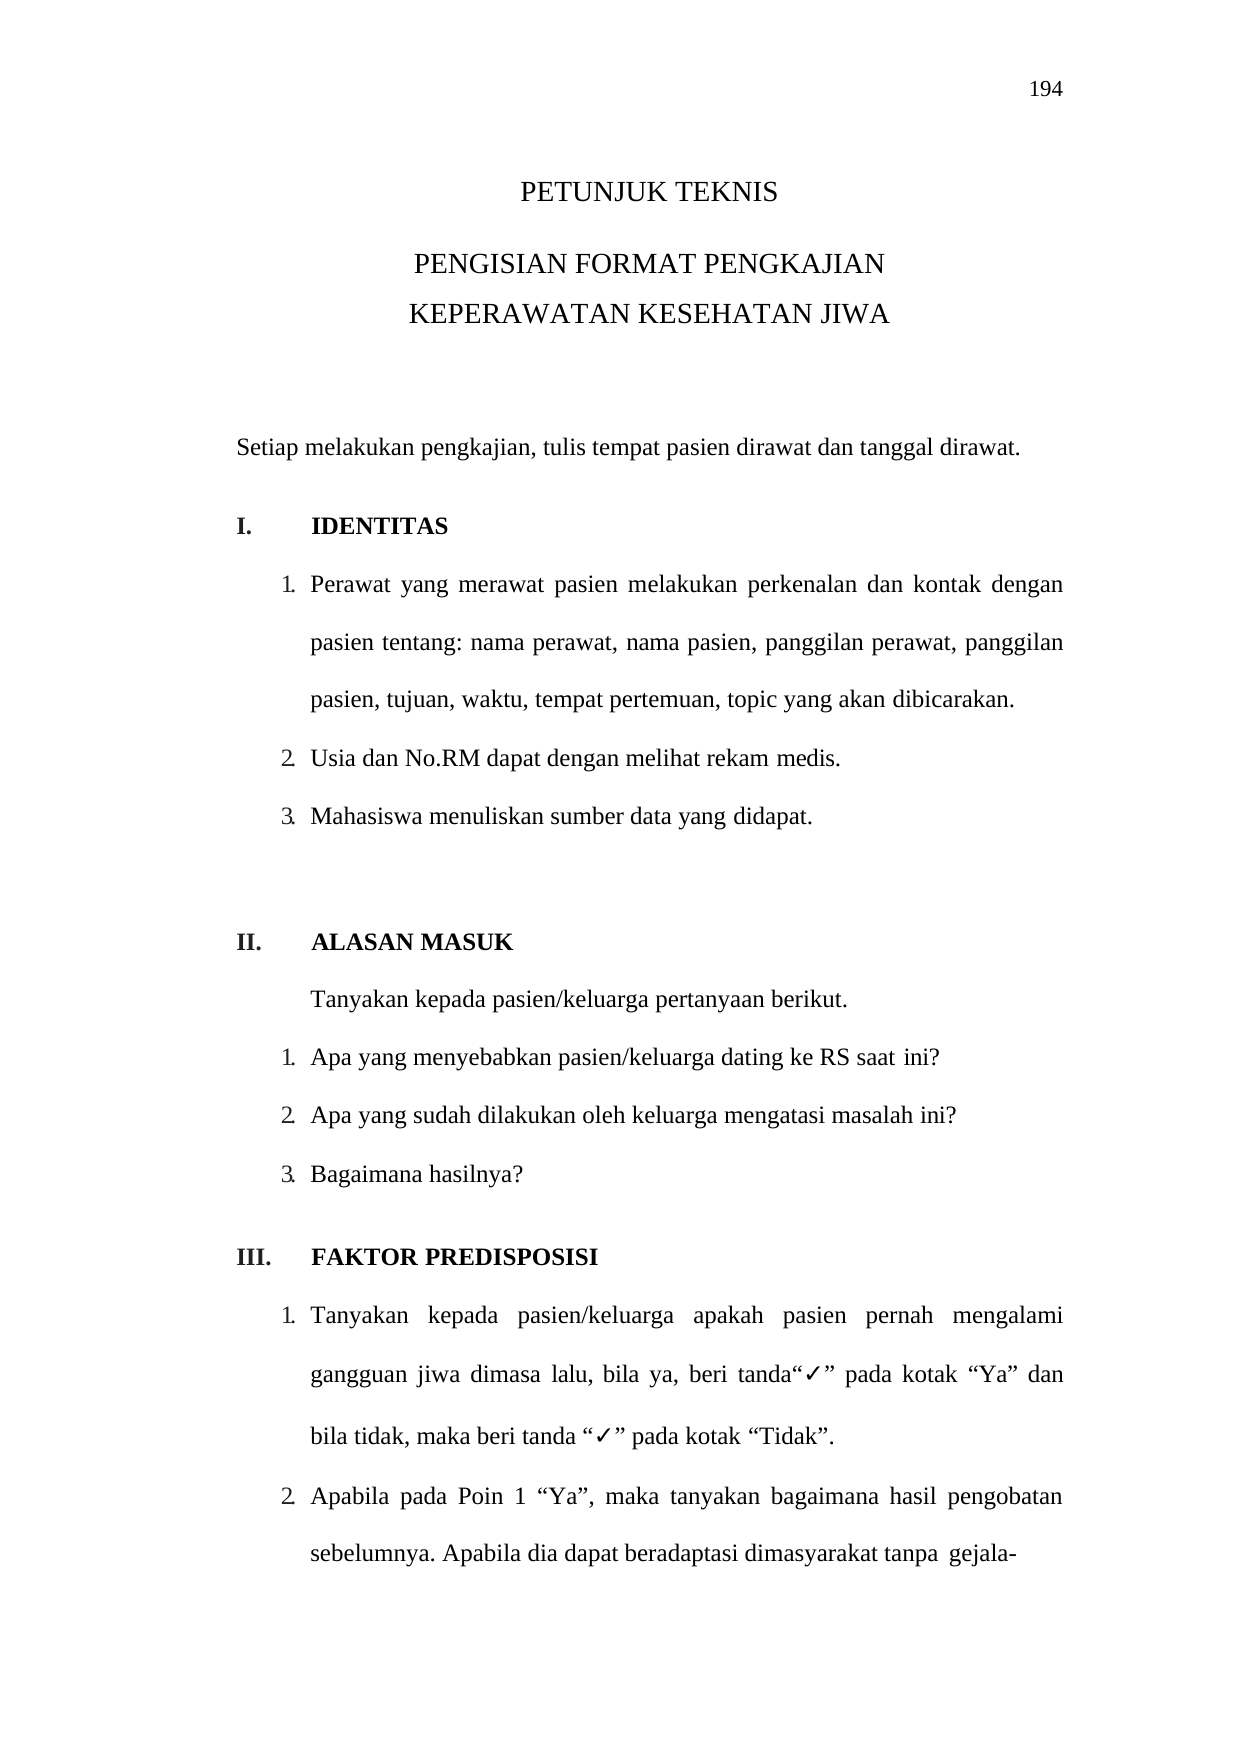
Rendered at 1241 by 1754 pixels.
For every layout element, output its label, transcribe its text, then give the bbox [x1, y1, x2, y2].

list Perawat yang merawat pasien melakukan perkenalan dan kontak dengan pasien tentang: nama perawat, nama pasien, panggilan perawat, panggilan pasien, tujuan, waktu, tempat pertemuan, topic yang akan dibicarakan. [281, 569, 1064, 713]
list Apa yang menyebabkan pasien/keluarga dating ke RS saat ini? [281, 1042, 1103, 1070]
subtitle PETUNJUK TEKNIS [299, 174, 999, 208]
subtitle ALASAN MASUK [236, 927, 1103, 956]
text PENGISIAN FORMAT PENGKAJIAN KEPERAWATAN KESEHATAN JIWA [299, 247, 999, 329]
list Bagaimana hasilnya? [281, 1159, 1103, 1187]
list Mahasiswa menuliskan sumber data yang didapat. [281, 801, 1103, 830]
list Apa yang sudah dilakukan oleh keluarga mengatasi masalah ini? [281, 1100, 1103, 1129]
list Apabila pada Poin 1 “Ya”, maka tanyakan bagaimana hasil pengobatan sebelumnya. Apabila dia dapat beradaptasi dimasyarakat tanpa gejala- [281, 1481, 1064, 1567]
list Tanyakan kepada pasien/keluarga apakah pasien pernah mengalami gangguan jiwa dimasa lalu, bila ya, beri tanda“✓” pada kotak “Ya” dan bila tidak, maka beri tanda “✓” pada kotak “Tidak”. [281, 1300, 1064, 1452]
subtitle FAKTOR PREDISPOSISI [236, 1242, 1103, 1270]
list Usia dan No.RM dapat dengan melihat rekam medis. [281, 743, 1103, 772]
subtitle IDENTITAS [236, 511, 1103, 540]
text Setiap melakukan pengkajian, tulis tempat pasien dirawat dan tanggal dirawat. [236, 432, 1103, 461]
text Tanyakan kepada pasien/keluarga pertanyaan berikut. [310, 984, 1103, 1013]
